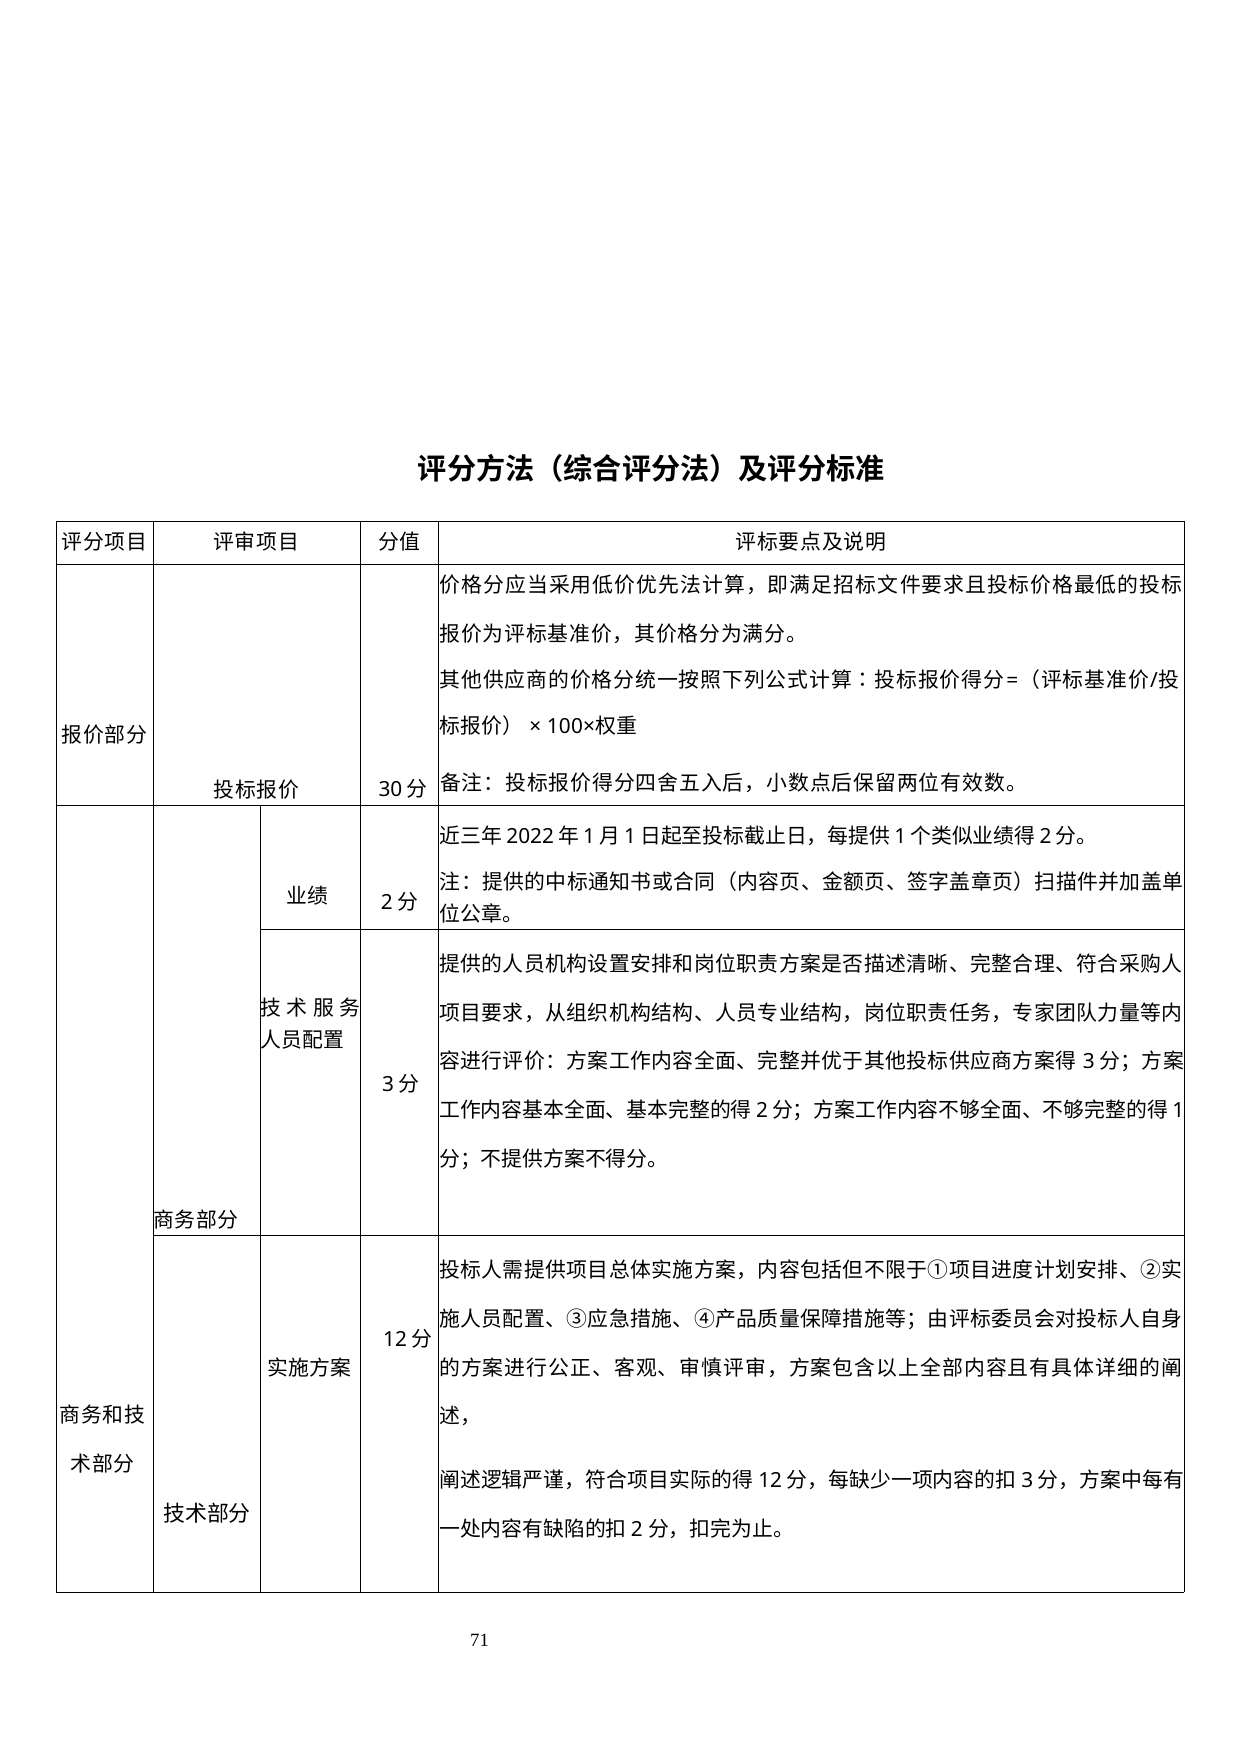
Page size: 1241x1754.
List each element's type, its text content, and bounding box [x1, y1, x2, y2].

table_cell 提供的人员机构设置安排和岗位职责方案是否描述清晰、完整合理、符合采购人项目要求，从组织机构结构、人员专业结构，岗位职责任务，专家团队力量等内容进行评价：方案工作内容全面、完整并优于其他投标供应商方案得3分；方案工作内容基本全面、基本完整的得2分；方案工作内容不够全面、不够完整的得1分；不提供方案不得分。 [439, 930, 1184, 1235]
table_cell 技术部分 [154, 1236, 260, 1591]
table_header 评分项目 [57, 522, 153, 563]
table_header 评审项目 [154, 522, 360, 563]
table_cell 2分 [361, 806, 438, 929]
table_cell 30分 [361, 565, 438, 805]
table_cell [439, 1236, 1184, 1591]
table_cell 12分 [361, 1236, 438, 1591]
table_cell 3分 [361, 930, 438, 1235]
table_cell 实施方案 [261, 1236, 360, 1591]
table_cell 价格分应当采用低价优先法计算，即满足招标文件要求且投标价格最低的投标 报价为评标基准价，其价格分为满分。 其他供应商的价格分统一按照下列公式计算：投标报价得分=（评标基准价/投标报价） × 100×权重 备注：投标报价得分四舍五入后，小数点后保留两位有效数。 [439, 565, 1184, 805]
table_cell 报价部分 [57, 565, 153, 805]
table_header 分值 [361, 522, 438, 563]
table_cell 商务部分 [154, 806, 260, 1235]
table_cell 近三年2022年1月1日起至投标截止日，每提供1个类似业绩得2分。 注：提供的中标通知书或合同（内容页、金额页、签字盖章页）扫描件并加盖单位公章。 [439, 806, 1184, 929]
table_cell 商务和技 术部分 [57, 806, 153, 1591]
table_cell 业绩 [261, 806, 360, 929]
table_cell 技术服务人员配置 [261, 930, 360, 1235]
text 评分方法（综合评分法）及评分标准 [169, 434, 1053, 499]
table_header 评标要点及说明 [439, 522, 1184, 563]
table_cell 投标报价 [154, 565, 360, 805]
